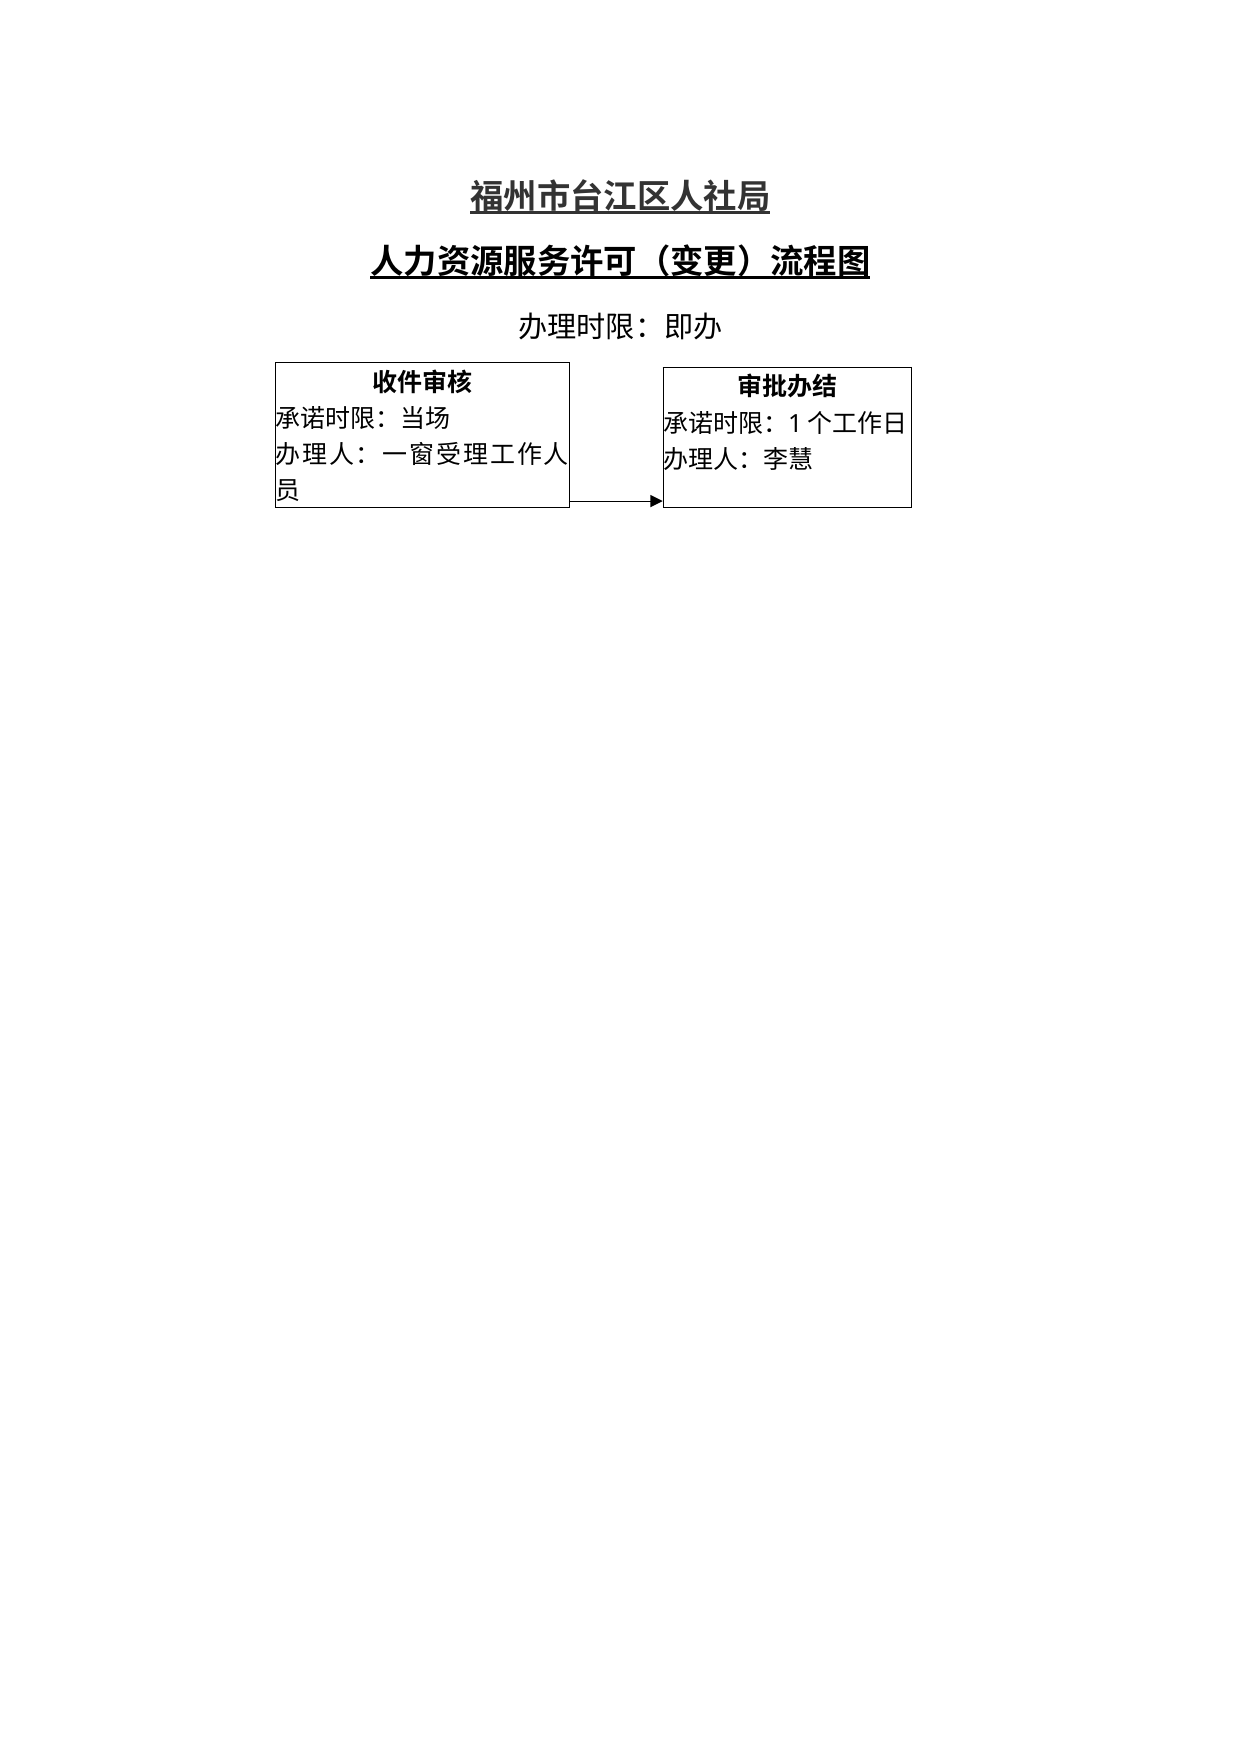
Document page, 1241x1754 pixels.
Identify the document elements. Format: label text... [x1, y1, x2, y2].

text 福州市台江区人社局 [187, 162, 1053, 227]
text 办理时限：即办 [187, 292, 1053, 357]
text 人力资源服务许可（变更）流程图 [187, 227, 1053, 292]
